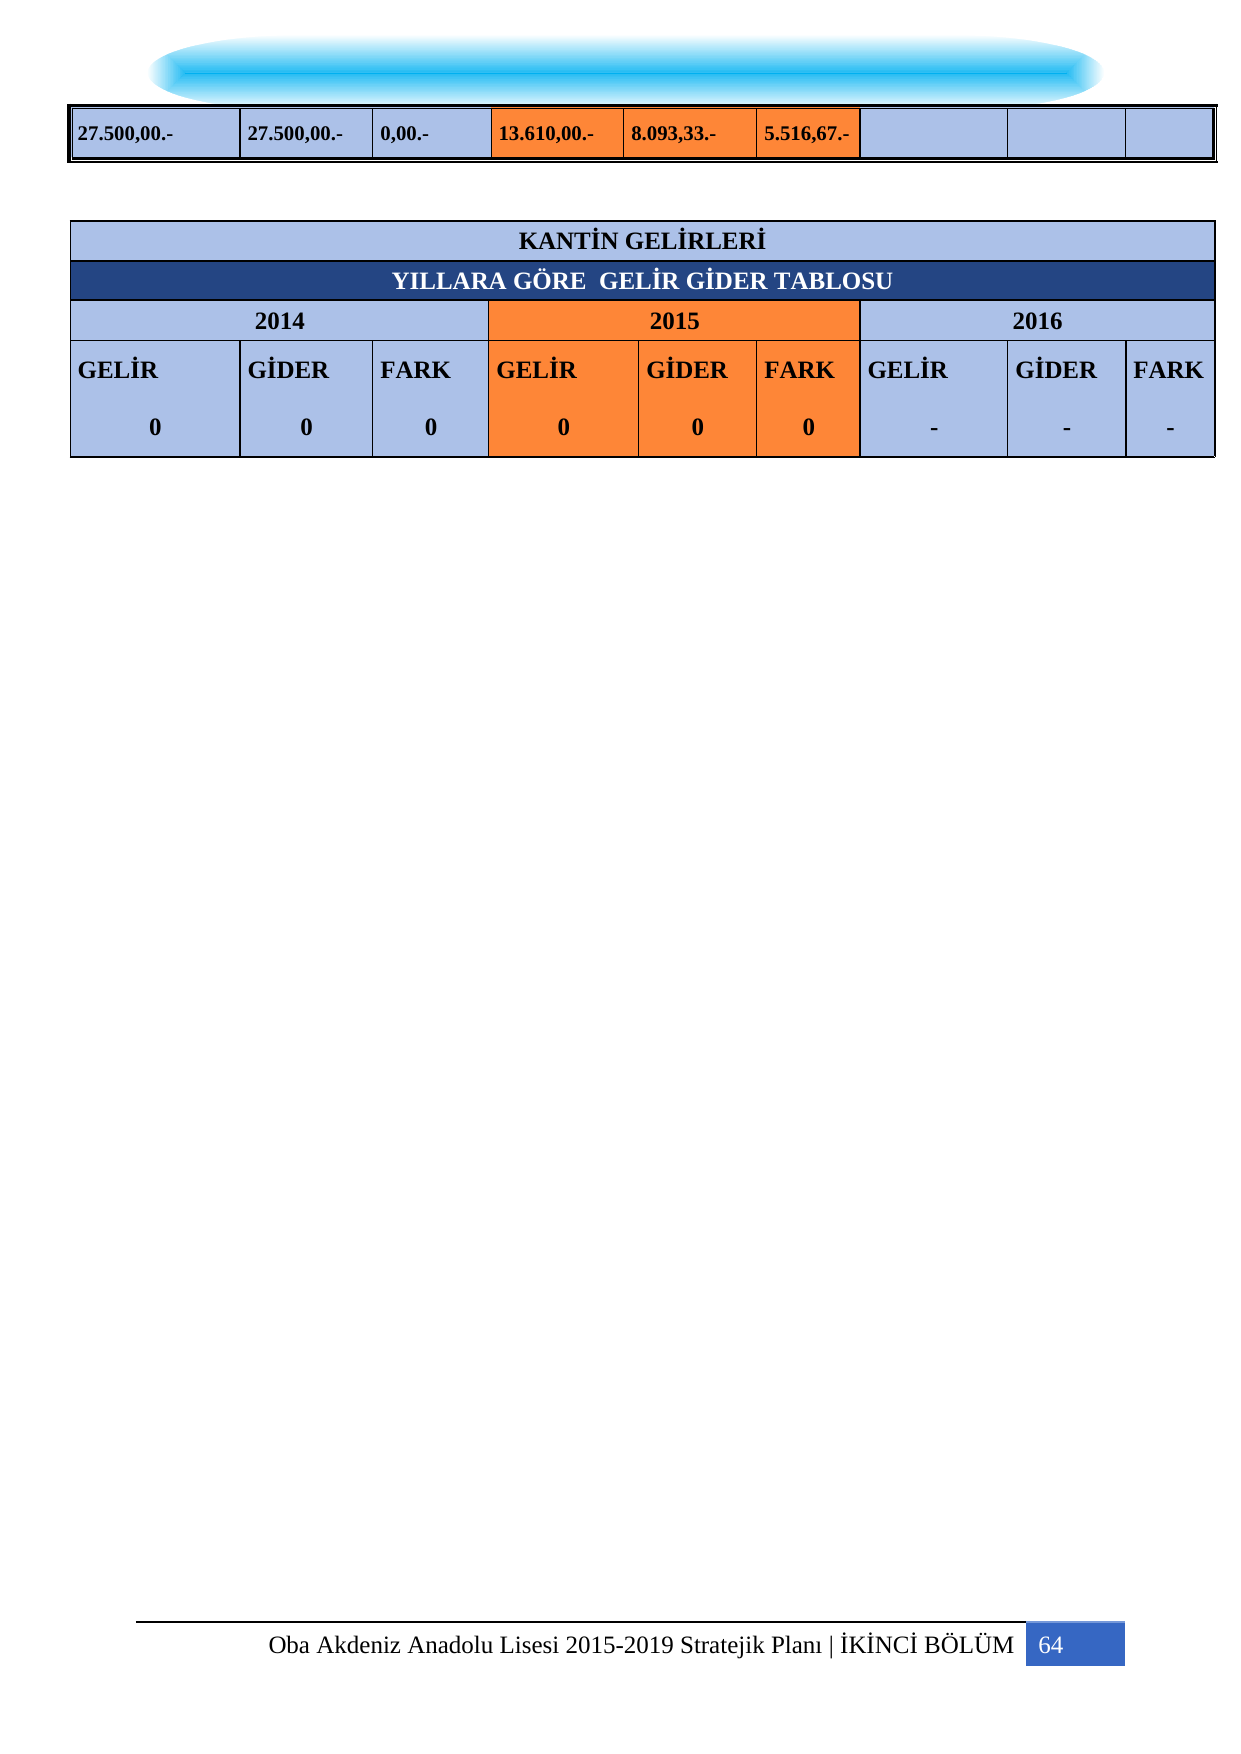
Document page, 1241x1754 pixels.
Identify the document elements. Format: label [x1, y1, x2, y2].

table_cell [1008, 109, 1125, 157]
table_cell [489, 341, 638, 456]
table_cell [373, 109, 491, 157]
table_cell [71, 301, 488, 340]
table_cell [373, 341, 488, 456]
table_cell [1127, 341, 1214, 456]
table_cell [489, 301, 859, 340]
picture [182, 70, 1070, 76]
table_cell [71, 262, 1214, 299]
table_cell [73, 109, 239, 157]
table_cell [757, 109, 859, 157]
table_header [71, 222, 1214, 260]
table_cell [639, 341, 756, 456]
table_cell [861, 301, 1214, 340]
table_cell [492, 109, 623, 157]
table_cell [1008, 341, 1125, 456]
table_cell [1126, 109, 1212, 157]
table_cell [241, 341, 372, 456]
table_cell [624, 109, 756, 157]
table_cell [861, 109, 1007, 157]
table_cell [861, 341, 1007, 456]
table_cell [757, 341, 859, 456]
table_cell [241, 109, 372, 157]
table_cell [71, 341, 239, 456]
